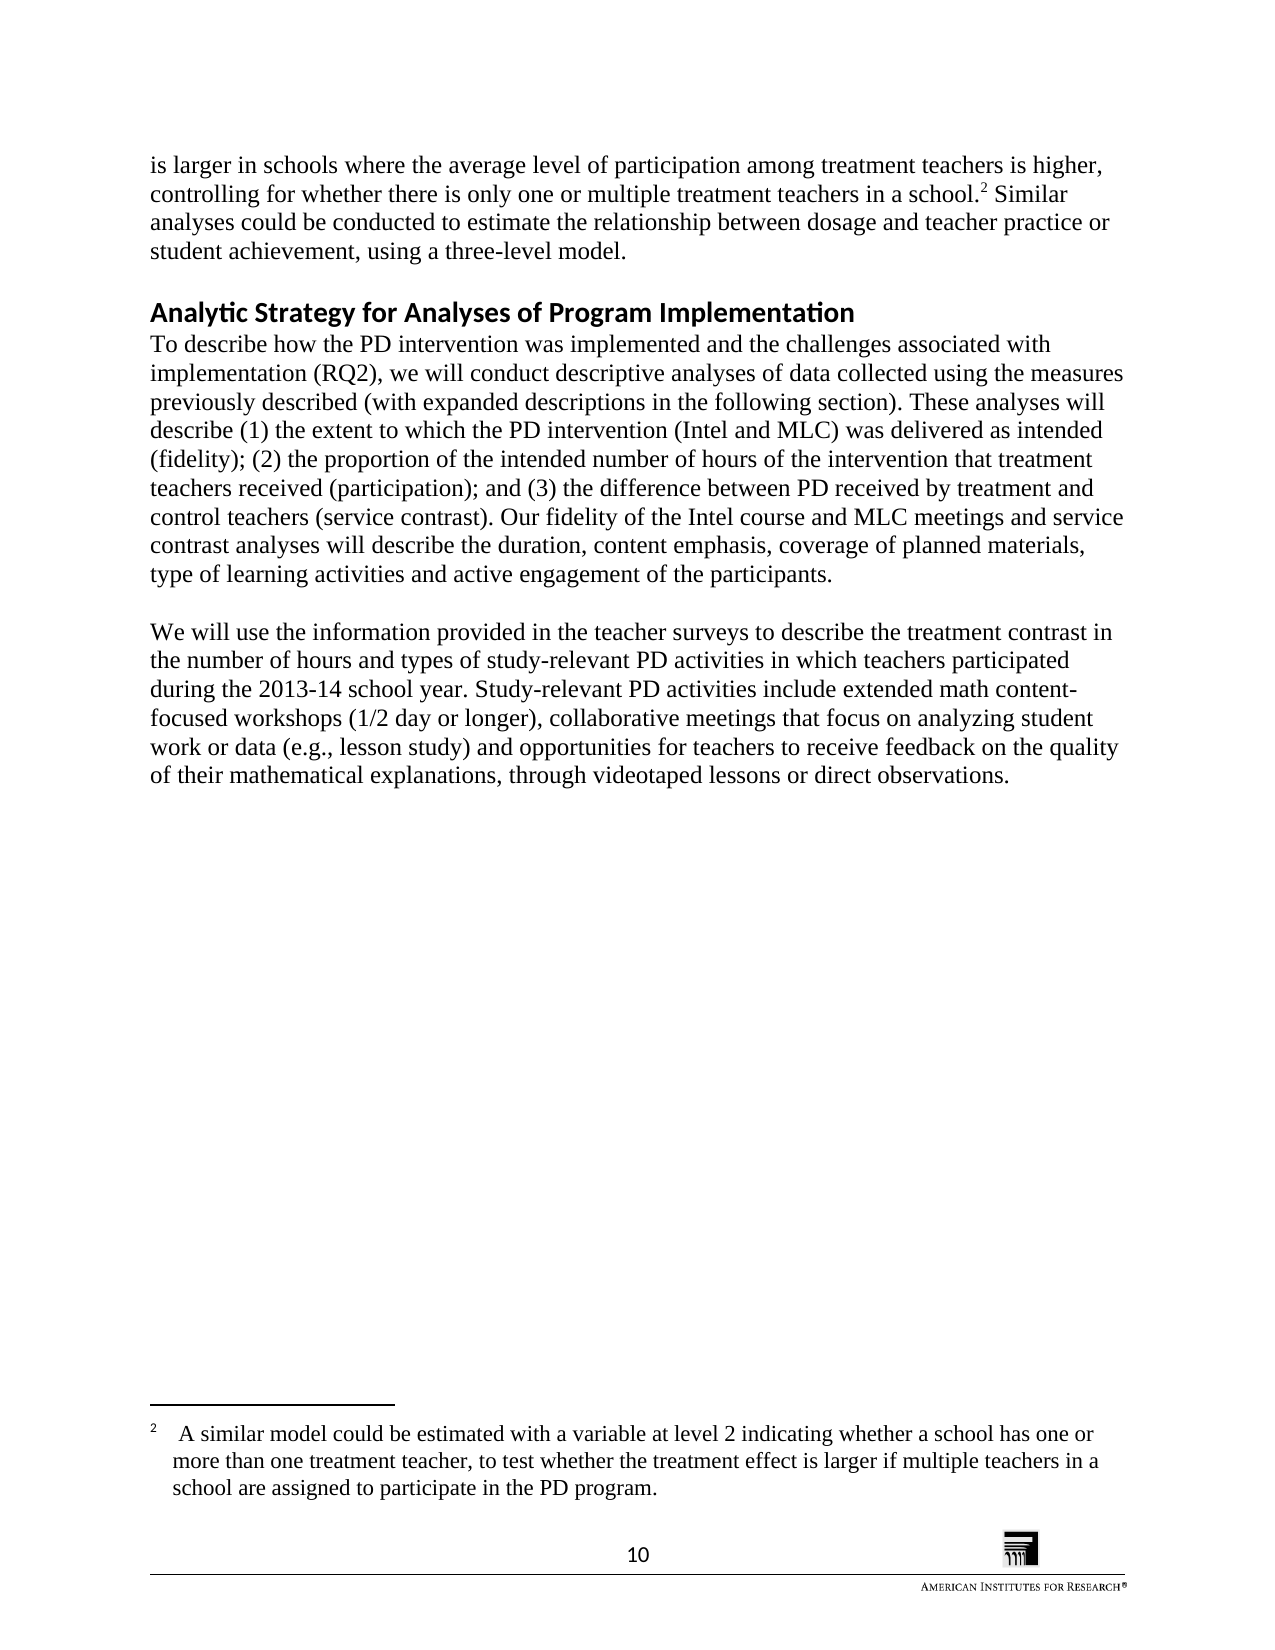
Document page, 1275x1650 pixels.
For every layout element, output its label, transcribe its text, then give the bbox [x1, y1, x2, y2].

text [150, 150, 1125, 265]
picture [920, 1529, 1131, 1592]
subtitle Analytic Strategy for Analyses of Program Implementation [150, 294, 1125, 329]
text To describe how the PD intervention was implemented and the challenges associated with implementation (RQ2), we will conduct descriptive analyses of data collected using the measures previously described (with expanded descriptions in the following section). These analyses will describe (1) the extent to which the PD intervention (Intel and MLC) was delivered as intended (fidelity); (2) the proportion of the intended number of hours of the intervention that treatment teachers received (participation); and (3) the difference between PD received by treatment and control teachers (service contrast). Our fidelity of the Intel course and MLC meetings and service contrast analyses will describe the duration, content emphasis, coverage of planned materials, type of learning activities and active engagement of the participants. [150, 329, 1125, 588]
text We will use the information provided in the teacher surveys to describe the treatment contrast in the number of hours and types of study-relevant PD activities in which teachers participated during the 2013-14 school year. Study-relevant PD activities include extended math content-focused workshops (1/2 day or longer), collaborative meetings that focus on analyzing student work or data (e.g., lesson study) and opportunities for teachers to receive feedback on the quality of their mathematical explanations, through videotaped lessons or direct observations. [150, 617, 1125, 789]
